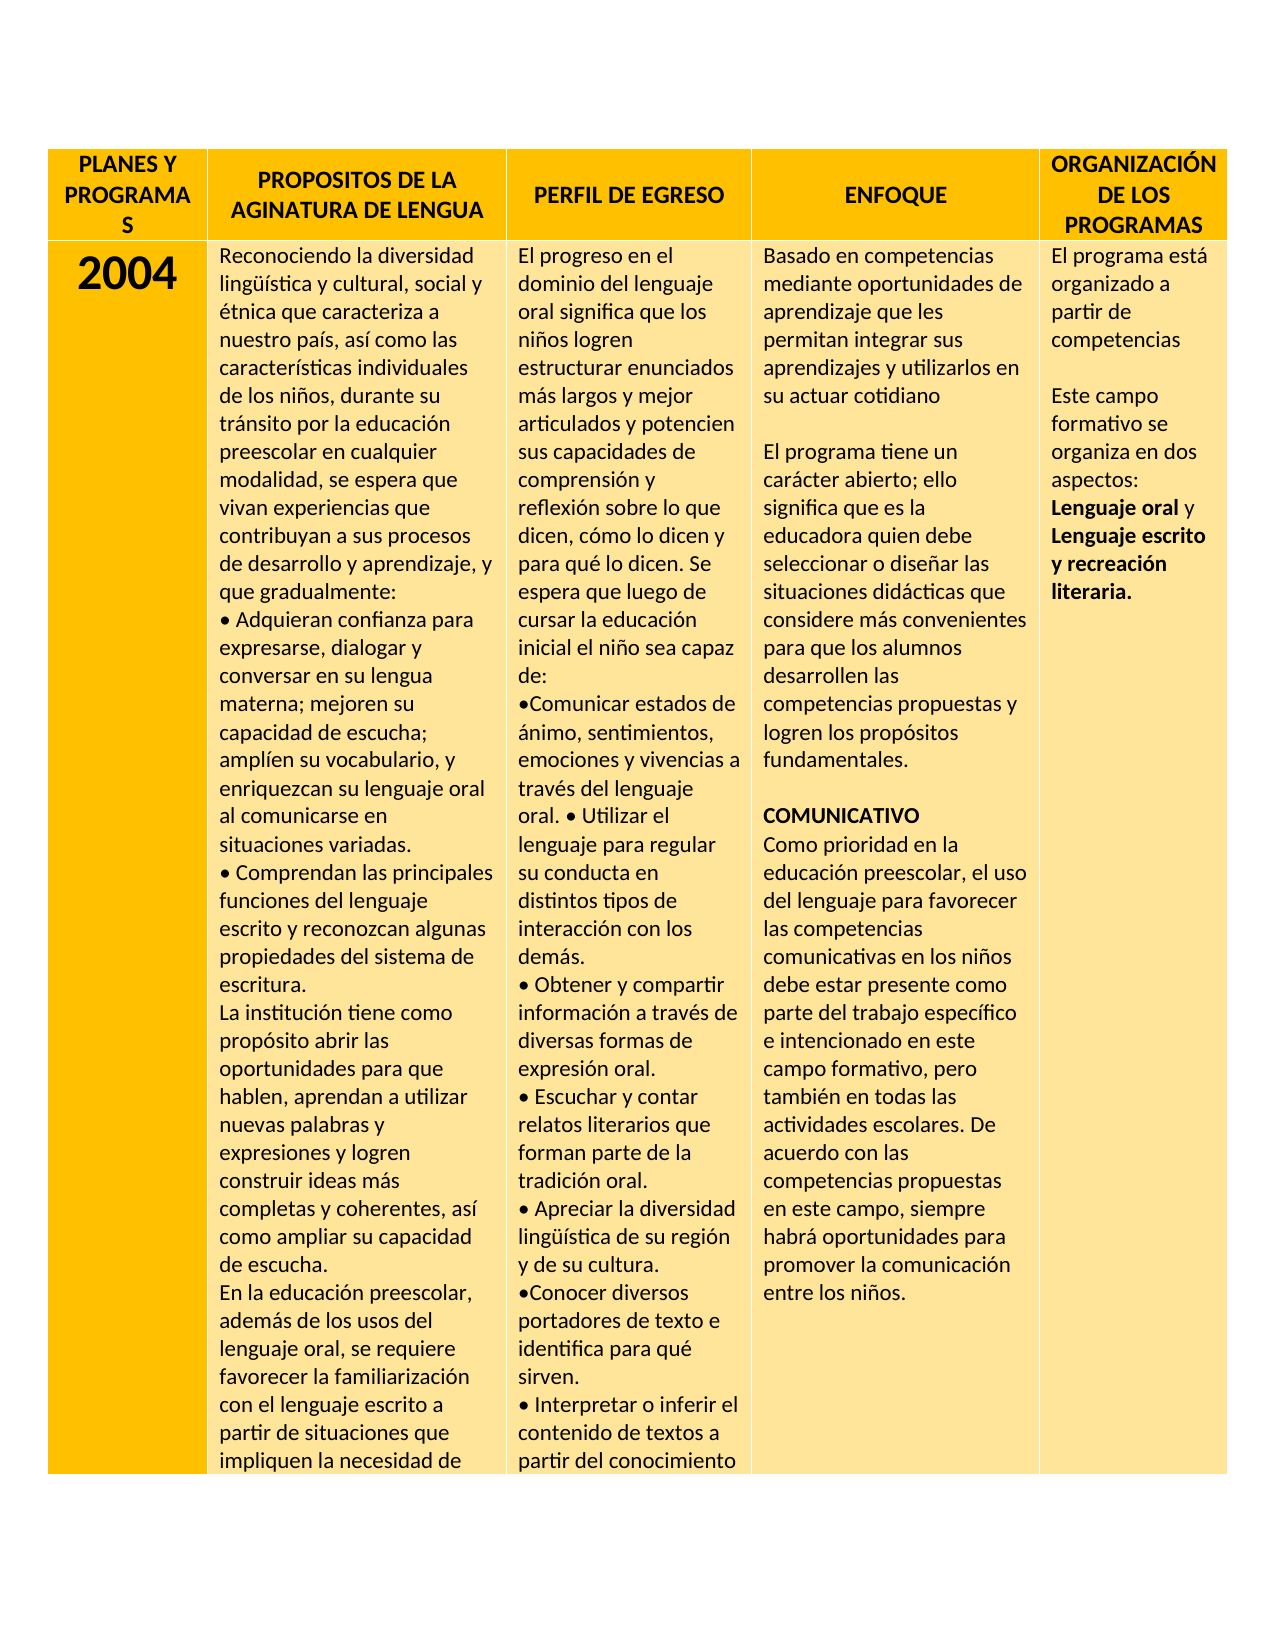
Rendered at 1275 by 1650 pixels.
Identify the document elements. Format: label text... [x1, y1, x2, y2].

table_header ENFOQUE [752, 149, 1039, 240]
table_header PLANES Y PROGRAMAS [48, 149, 207, 240]
table_cell 2004 [48, 241, 207, 1474]
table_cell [1040, 241, 1227, 1474]
table_header ORGANIZACIÓN DE LOS PROGRAMAS [1040, 149, 1227, 240]
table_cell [507, 241, 751, 1474]
table_header PERFIL DE EGRESO [507, 149, 751, 240]
table_header PROPOSITOS DE LA AGINATURA DE LENGUA [208, 149, 506, 240]
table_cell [208, 241, 506, 1474]
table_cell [752, 241, 1039, 1474]
